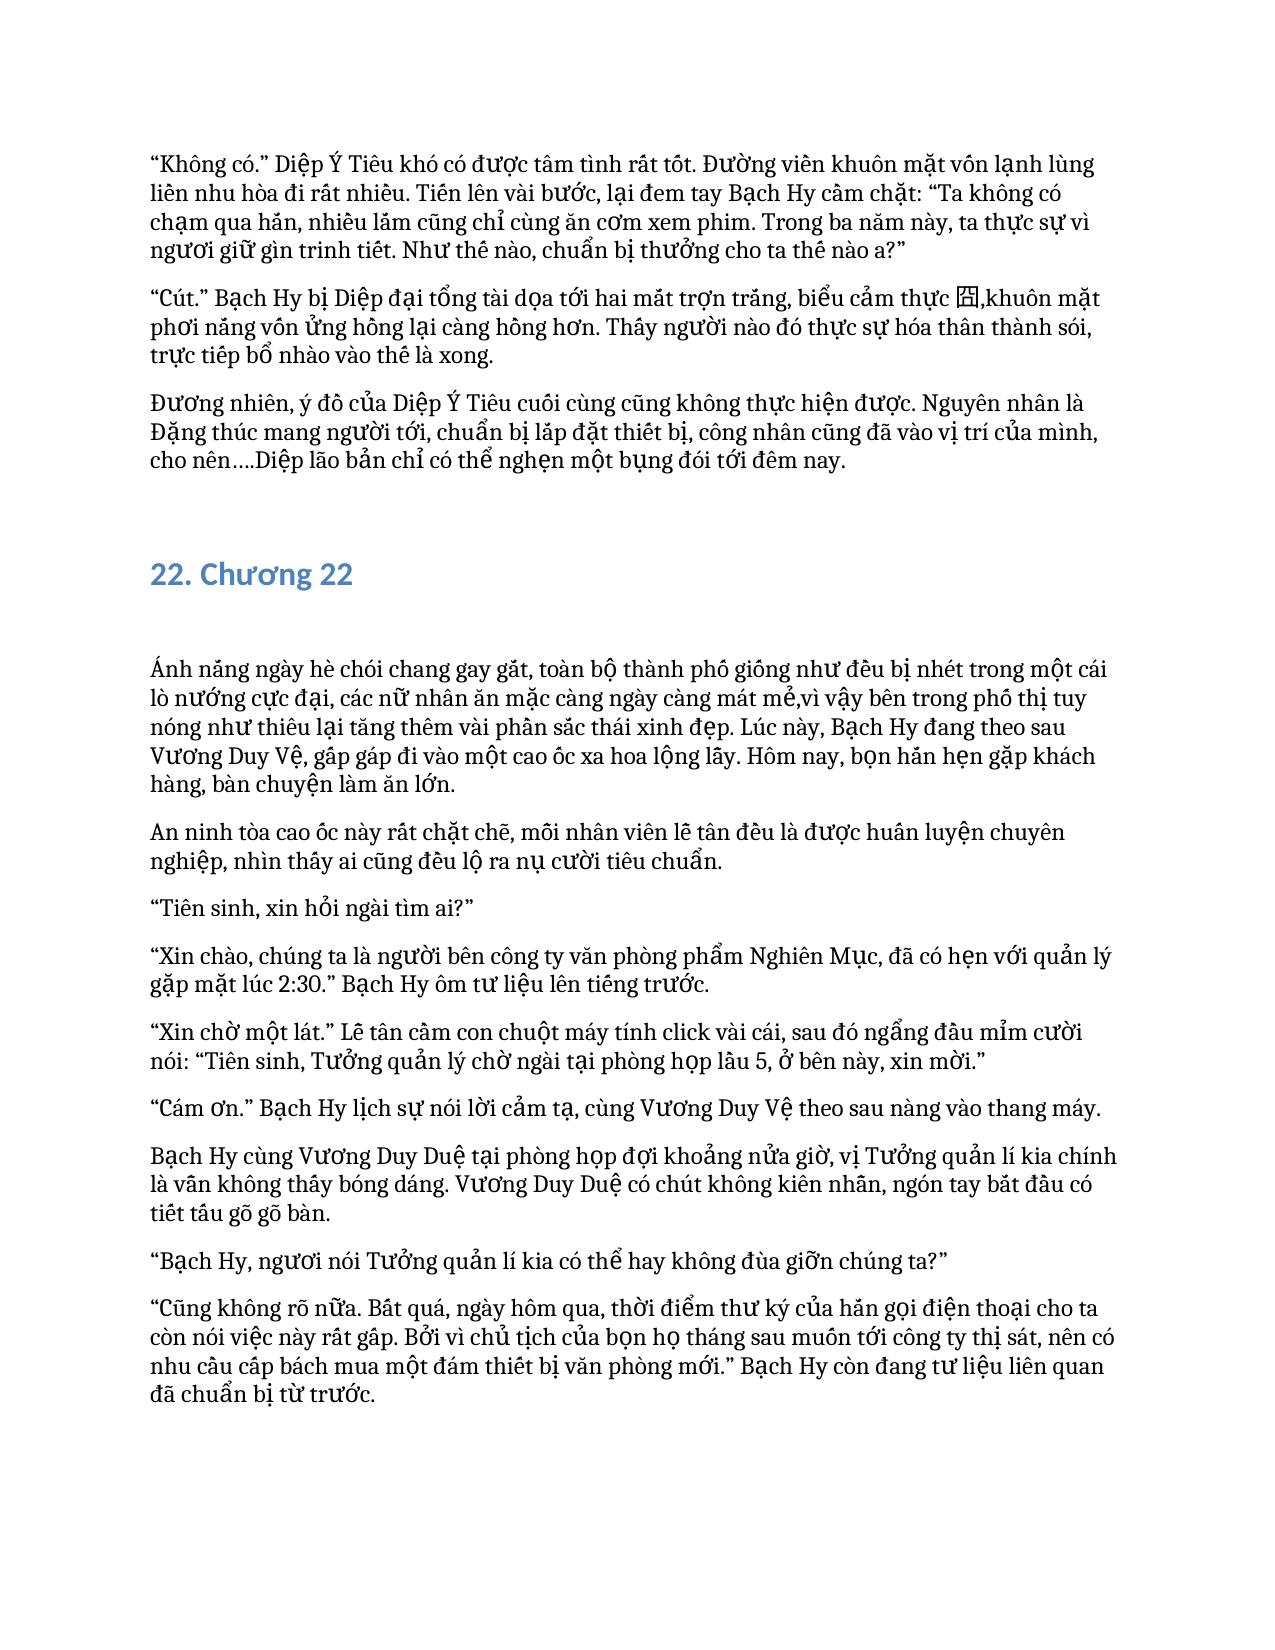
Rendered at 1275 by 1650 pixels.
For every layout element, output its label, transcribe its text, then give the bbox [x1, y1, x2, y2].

text Bạch Hy cùng Vương Duy Duệ tại phòng họp đợi khoảng nửa giờ, vị Tưởng quản lí kia chính là vẫn không thấy bóng dáng. Vương Duy Duệ có chút không kiên nhẫn, ngón tay bắt đầu có tiết tấu gõ gõ bàn. [150, 1142, 1125, 1228]
text “Cút.” Bạch Hy bị Diệp đại tổng tài dọa tới hai mắt trợn trắng, biểu cảm thực 囧,khuôn mặt phơi nắng vốn ửng hồng lại càng hồng hơn. Thấy người nào đó thực sự hóa thân thành sói, trực tiếp bổ nhào vào thế là xong. [150, 284, 1125, 370]
text Ánh nắng ngày hè chói chang gay gắt, toàn bộ thành phố giống như đều bị nhét trong một cái lò nướng cực đại, các nữ nhân ăn mặc càng ngày càng mát mẻ,vì vậy bên trong phố thị tuy nóng như thiêu lại tăng thêm vài phần sắc thái xinh đẹp. Lúc này, Bạch Hy đang theo sau Vương Duy Vệ, gấp gáp đi vào một cao ốc xa hoa lộng lẫy. Hôm nay, bọn hắn hẹn gặp khách hàng, bàn chuyện làm ăn lớn. [150, 598, 1125, 799]
text An ninh tòa cao ốc này rất chặt chẽ, mỗi nhân viên lễ tân đều là được huấn luyện chuyên nghiệp, nhìn thấy ai cũng đều lộ ra nụ cười tiêu chuẩn. [150, 818, 1125, 875]
text “Không có.” Diệp Ý Tiêu khó có được tâm tình rất tốt. Đường viền khuôn mặt vốn lạnh lùng liền nhu hòa đi rất nhiều. Tiến lên vài bước, lại đem tay Bạch Hy cầm chặt: “Ta không có chạm qua hắn, nhiều lắm cũng chỉ cùng ăn cơm xem phim. Trong ba năm này, ta thực sự vì ngươi giữ gìn trinh tiết. Như thế nào, chuẩn bị thưởng cho ta thế nào a?” [150, 150, 1125, 265]
text “Tiên sinh, xin hỏi ngài tìm ai?” [150, 894, 1125, 923]
text “Xin chào, chúng ta là người bên công ty văn phòng phẩm Nghiên Mục, đã có hẹn với quản lý gặp mặt lúc 2:30.” Bạch Hy ôm tư liệu lên tiếng trước. [150, 942, 1125, 999]
text “Xin chờ một lát.” Lễ tân cầm con chuột máy tính click vài cái, sau đó ngẩng đầu mỉm cười nói: “Tiên sinh, Tưởng quản lý chờ ngài tại phòng họp lầu 5, ở bên này, xin mời.” [150, 1018, 1125, 1075]
text “Cũng không rõ nữa. Bất quá, ngày hôm qua, thời điểm thư ký của hắn gọi điện thoại cho ta còn nói việc này rất gấp. Bởi vì chủ tịch của bọn họ tháng sau muốn tới công ty thị sát, nên có nhu cầu cấp bách mua một đám thiết bị văn phòng mới.” Bạch Hy còn đang tư liệu liên quan đã chuẩn bị từ trước. [150, 1294, 1125, 1409]
text “Bạch Hy, ngươi nói Tưởng quản lí kia có thể hay không đùa giỡn chúng ta?” [150, 1247, 1125, 1275]
text Đương nhiên, ý đồ của Diệp Ý Tiêu cuối cùng cũng không thực hiện được. Nguyên nhân là Đặng thúc mang người tới, chuẩn bị lắp đặt thiết bị, công nhân cũng đã vào vị trí của mình, cho nên….Diệp lão bản chỉ có thể nghẹn một bụng đói tới đêm nay. [150, 389, 1125, 532]
subtitle 22. Chương 22 [150, 553, 1125, 594]
text “Cám ơn.” Bạch Hy lịch sự nói lời cảm tạ, cùng Vương Duy Vệ theo sau nàng vào thang máy. [150, 1094, 1125, 1123]
